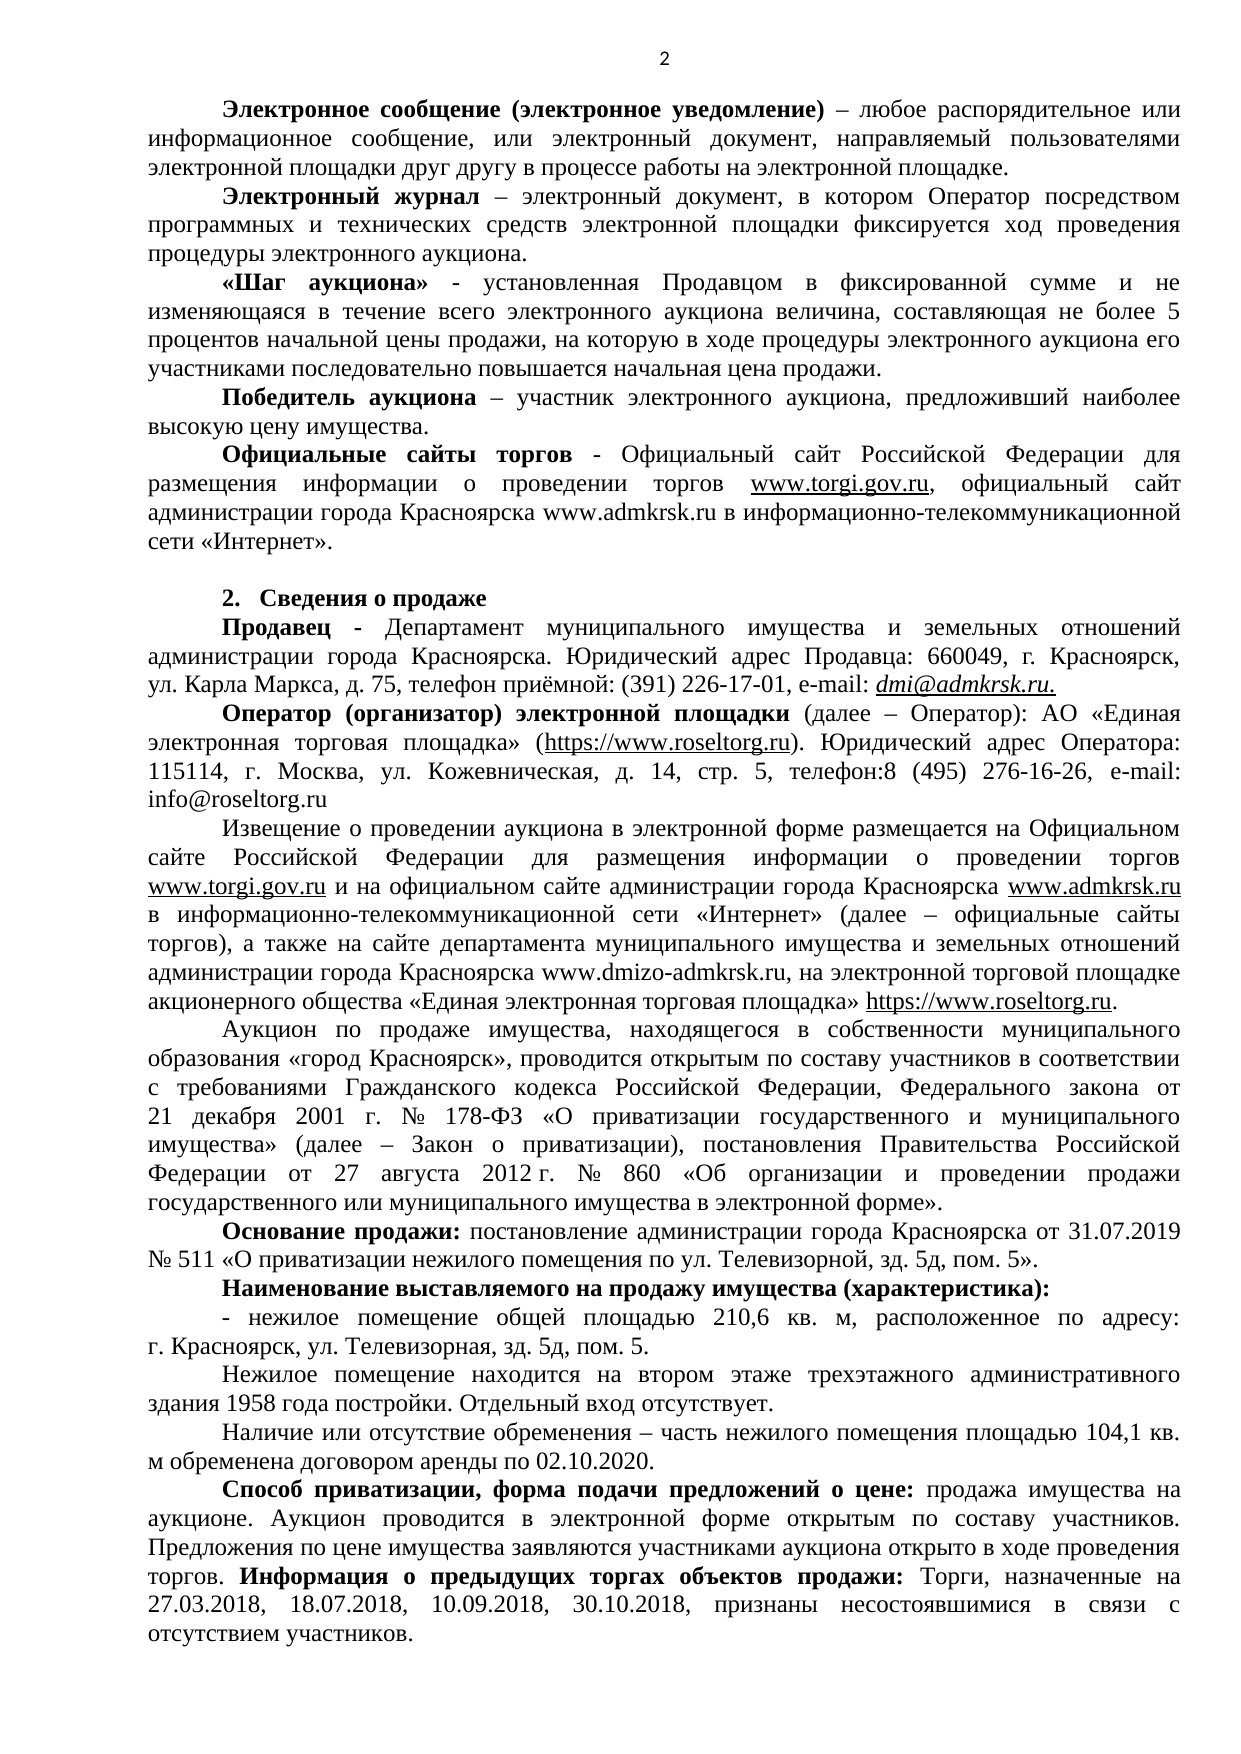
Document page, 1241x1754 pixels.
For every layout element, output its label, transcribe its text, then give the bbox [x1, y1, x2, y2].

text Нежилое помещение находится на втором этаже трехэтажного административного здания 1958 года постройки. Отдельный вход отсутствует. [148, 1359, 1181, 1417]
text Основание продажи: постановление администрации города Красноярска от 31.07.2019 № 511 «О приватизации нежилого помещения по ул. Телевизорной, зд. 5д, пом. 5». [148, 1216, 1181, 1273]
text Победитель аукциона – участник электронного аукциона, предложивший наиболее высокую цену имущества. [148, 382, 1181, 439]
text Продавец - Департамент муниципального имущества и земельных отношений администрации города Красноярска. Юридический адрес Продавца: 660049, г. Красноярск, ул. Карла Маркса, д. 75, телефон приёмной: (391) 226-17-01, e-mail: dmi@admkrsk.ru. [148, 612, 1181, 698]
text Электронный журнал – электронный документ, в котором Оператор посредством программных и технических средств электронной площадки фиксируется ход проведения процедуры электронного аукциона. [148, 181, 1181, 267]
text Наименование выставляемого на продажу имущества (характеристика): [148, 1273, 1181, 1302]
text Извещение о проведении аукциона в электронной форме размещается на Официальном сайте Российской Федерации для размещения информации о проведении торгов www.torgi.gov.ru и на официальном сайте администрации города Красноярска www.admkrsk.ru в информационно-телекоммуникационной сети «Интернет» (далее – официальные сайты торгов), а также на сайте департамента муниципального имущества и земельных отношений администрации города Красноярска www.dmizo-admkrsk.ru, на электронной торговой площадке акционерного общества «Единая электронная торговая площадка» https://www.roseltorg.ru. [148, 813, 1181, 1014]
list Сведения о продаже [222, 583, 1181, 612]
text Аукцион по продаже имущества, находящегося в собственности муниципального образования «город Красноярск», проводится открытым по составу участников в соответствии с требованиями Гражданского кодекса Российской Федерации, Федерального закона от 21 декабря 2001 г. № 178-ФЗ «О приватизации государственного и муниципального имущества» (далее – Закон о приватизации), постановления Правительства Российской Федерации от 27 августа 2012 г. № 860 «Об организации и проведении продажи государственного или муниципального имущества в электронной форме». [148, 1014, 1181, 1216]
text Наличие или отсутствие обременения – часть нежилого помещения площадью 104,1 кв. м обременена договором аренды по 02.10.2020. [148, 1417, 1181, 1474]
text Электронное сообщение (электронное уведомление) – любое распорядительное или информационное сообщение, или электронный документ, направляемый пользователями электронной площадки друг другу в процессе работы на электронной площадке. [148, 94, 1181, 181]
text Официальные сайты торгов - Официальный сайт Российской Федерации для размещения информации о проведении торгов www.torgi.gov.ru, официальный сайт администрации города Красноярска www.admkrsk.ru в информационно-телекоммуникационной сети «Интернет». [148, 439, 1181, 554]
text - нежилое помещение общей площадью 210,6 кв. м, расположенное по адресу: г. Красноярск, ул. Телевизорная, зд. 5д, пом. 5. [148, 1302, 1181, 1359]
text Способ приватизации, форма подачи предложений о цене: продажа имущества на аукционе. Аукцион проводится в электронной форме открытым по составу участников. Предложения по цене имущества заявляются участниками аукциона открыто в ходе проведения торгов. Информация о предыдущих торгах объектов продажи: Торги, назначенные на 27.03.2018, 18.07.2018, 10.09.2018, 30.10.2018, признаны несостоявшимися в связи с отсутствием участников. [148, 1474, 1181, 1647]
text «Шаг аукциона» - установленная Продавцом в фиксированной сумме и не изменяющаяся в течение всего электронного аукциона величина, составляющая не более 5 процентов начальной цены продажи, на которую в ходе процедуры электронного аукциона его участниками последовательно повышается начальная цена продажи. [148, 267, 1181, 382]
text Оператор (организатор) электронной площадки (далее – Оператор): АО «Единая электронная торговая площадка» (https://www.roseltorg.ru). Юридический адрес Оператора: 115114, г. Москва, ул. Кожевническая, д. 14, стр. 5, телефон:8 (495) 276-16-26, e-mail: info@roseltorg.ru [148, 698, 1181, 813]
